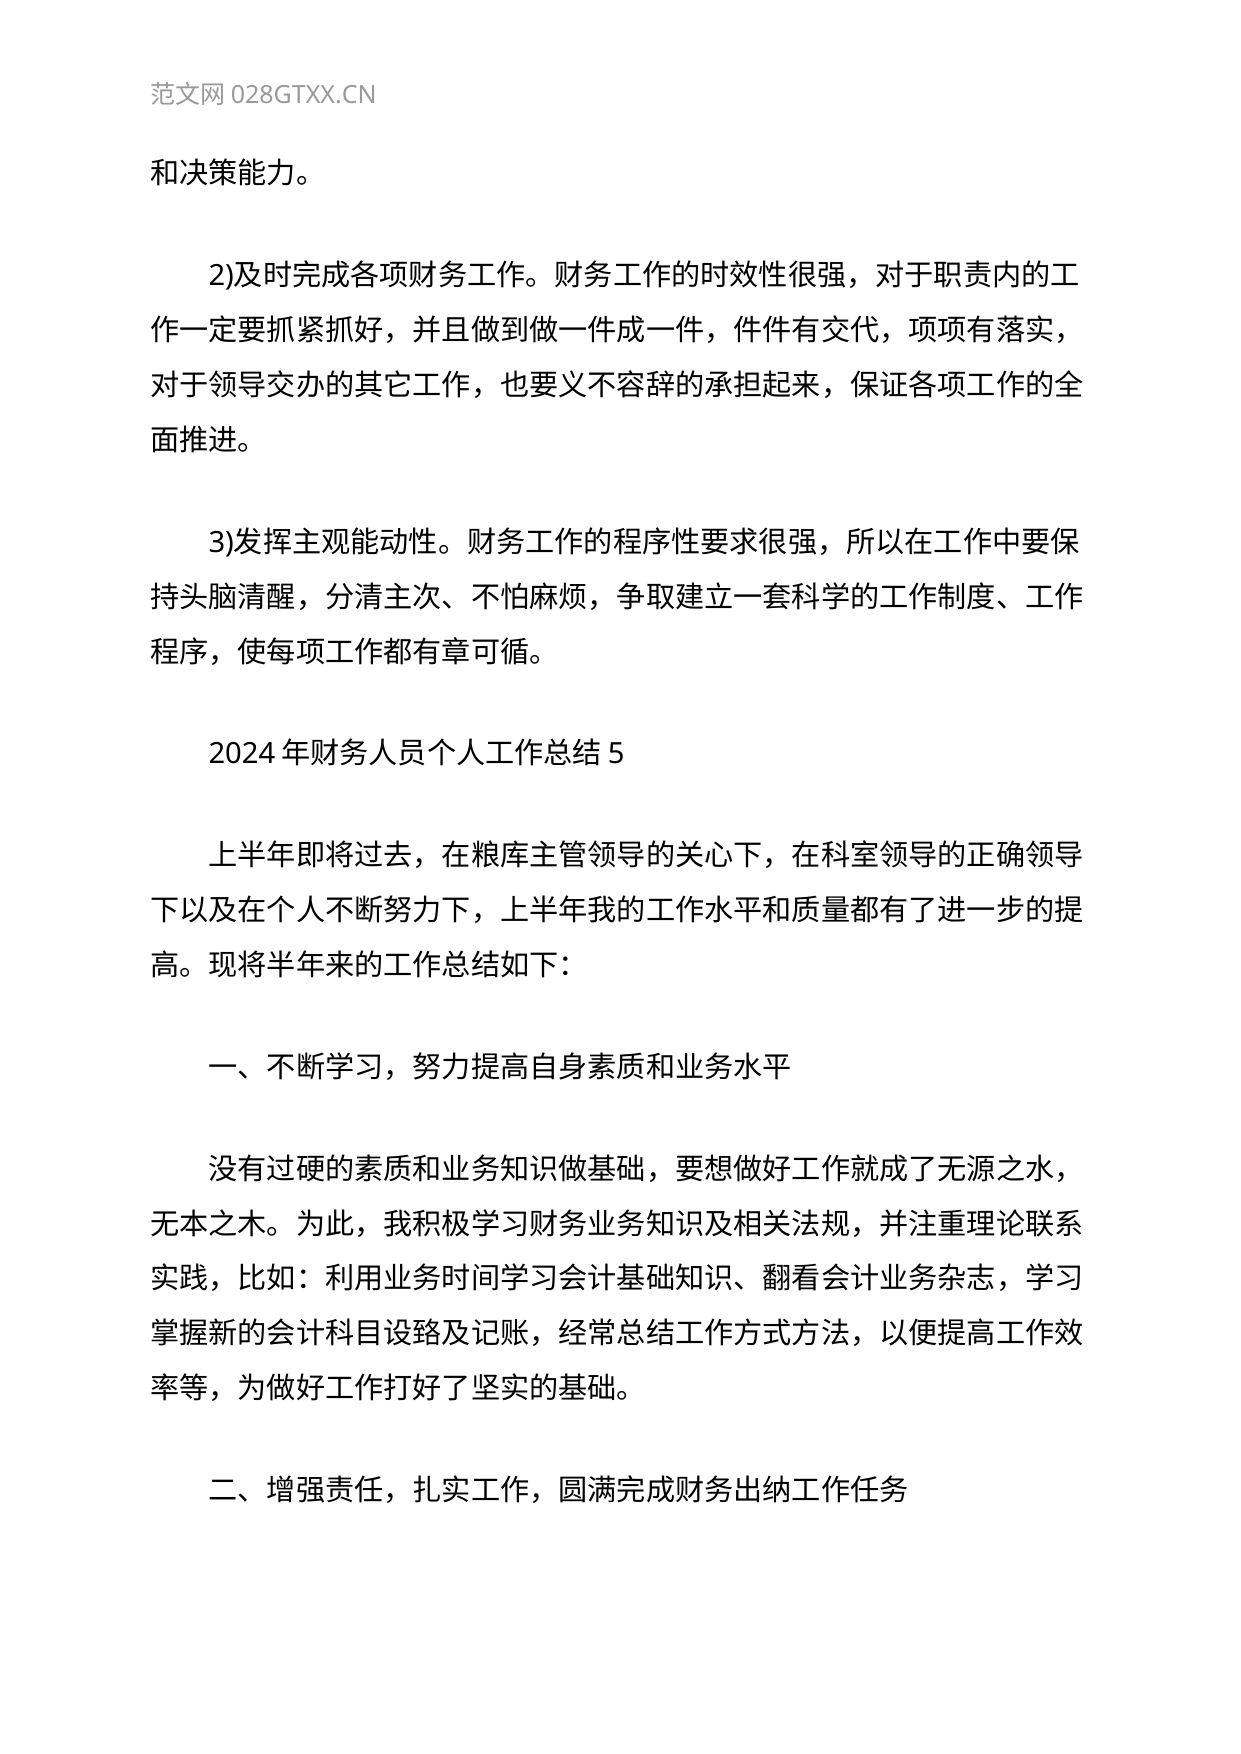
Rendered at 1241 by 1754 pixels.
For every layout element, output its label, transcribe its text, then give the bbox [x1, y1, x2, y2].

text 上半年即将过去，在粮库主管领导的关心下，在科室领导的正确领导下以及在个人不断努力下，上半年我的工作水平和质量都有了进一步的提高。现将半年来的工作总结如下： [150, 832, 1090, 984]
text 没有过硬的素质和业务知识做基础，要想做好工作就成了无源之水，无本之木。为此，我积极学习财务业务知识及相关法规，并注重理论联系实践，比如：利用业务时间学习会计基础知识、翻看会计业务杂志，学习掌握新的会计科目设臵及记账，经常总结工作方式方法，以便提高工作效率等，为做好工作打好了坚实的基础。 [150, 1145, 1090, 1407]
text 一、不断学习，努力提高自身素质和业务水平 [150, 1043, 1090, 1086]
text 二、增强责任，扎实工作，圆满完成财务出纳工作任务 [150, 1467, 1090, 1509]
text 2024年财务人员个人工作总结5 [150, 730, 1090, 772]
text 2)及时完成各项财务工作。财务工作的时效性很强，对于职责内的工作一定要抓紧抓好，并且做到做一件成一件，件件有交代，项项有落实，对于领导交办的其它工作，也要义不容辞的承担起来，保证各项工作的全面推进。 [150, 252, 1090, 459]
text 3)发挥主观能动性。财务工作的程序性要求很强，所以在工作中要保持头脑清醒，分清主次、不怕麻烦，争取建立一套科学的工作制度、工作程序，使每项工作都有章可循。 [150, 518, 1090, 671]
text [150, 150, 1090, 192]
